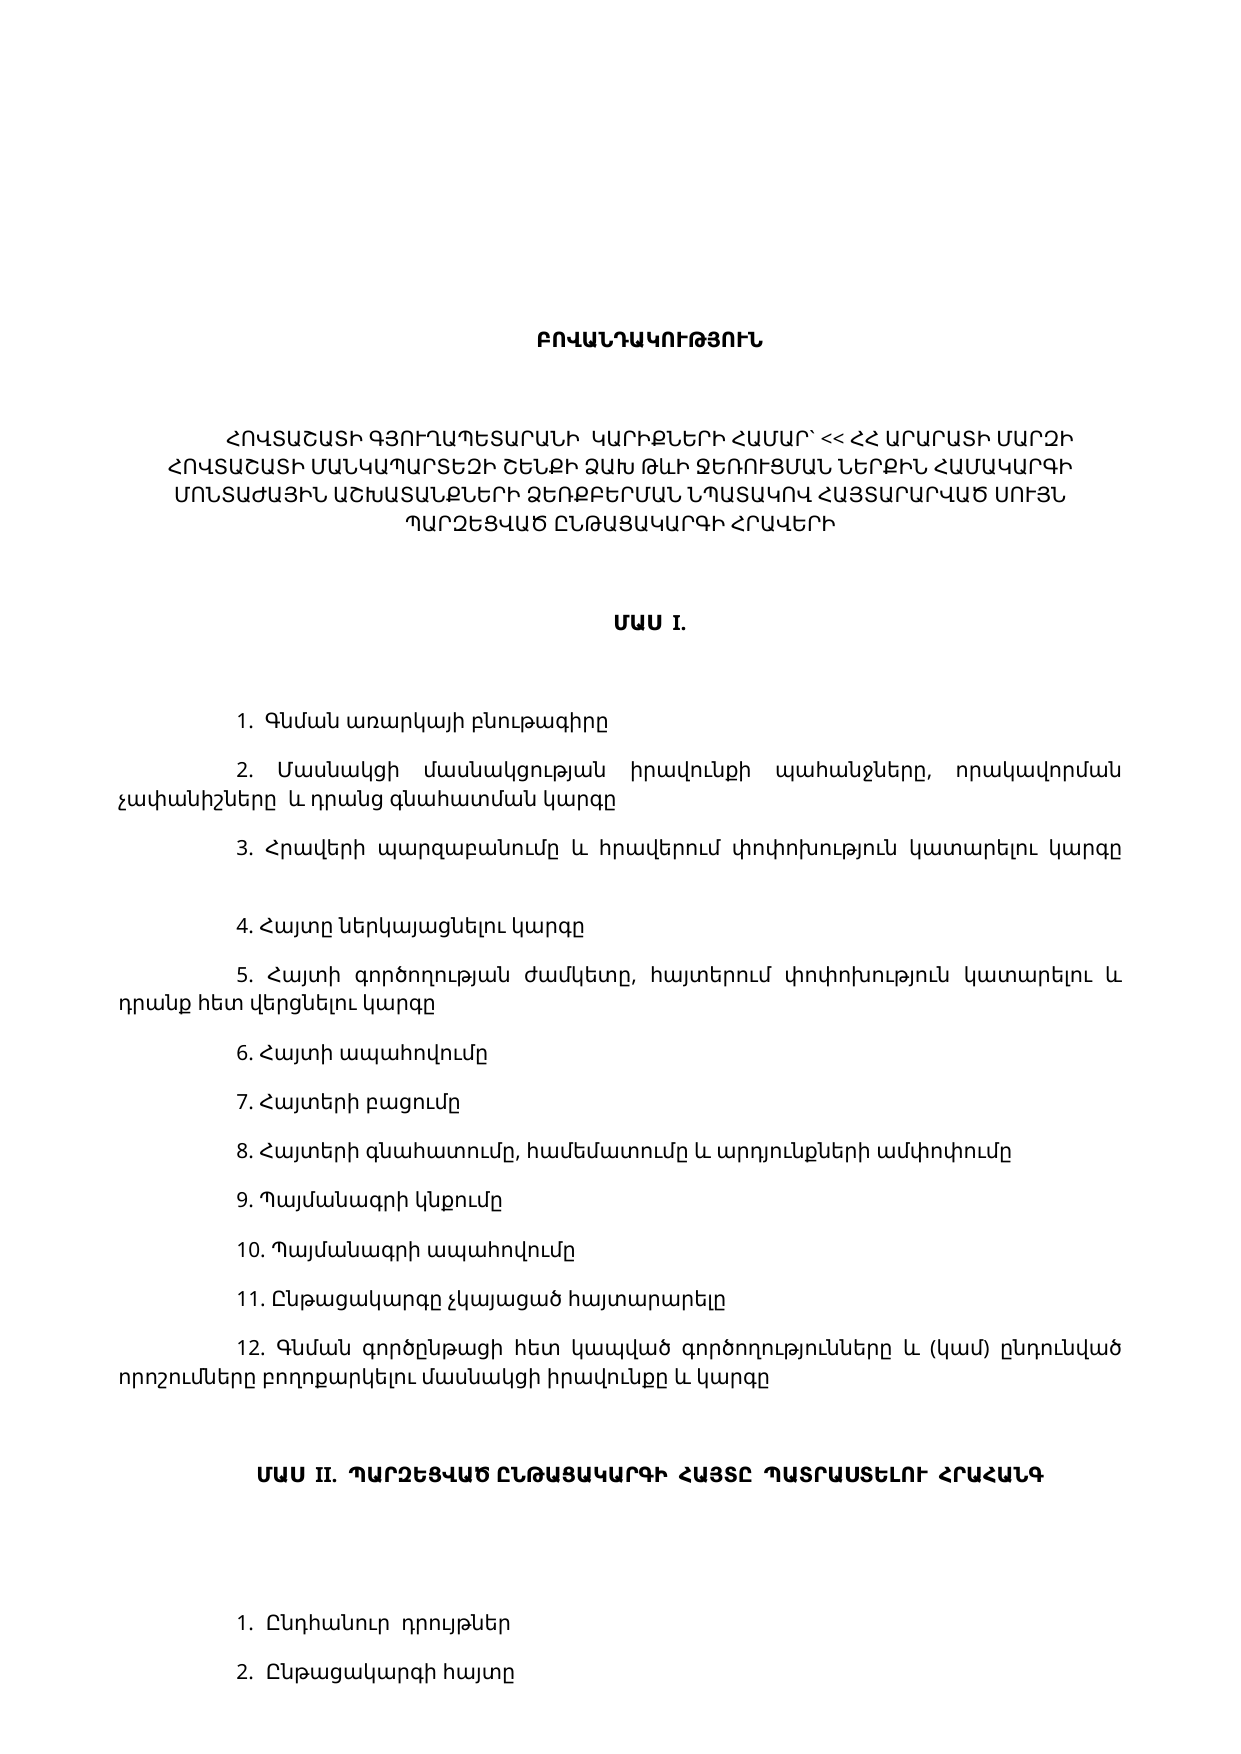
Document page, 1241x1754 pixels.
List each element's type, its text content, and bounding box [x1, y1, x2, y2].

text 7. Հայտերի բացումը [118, 1087, 1122, 1116]
text 8. Հայտերի գնահատումը, համեմատումը և արդյունքների ամփոփումը [118, 1136, 1122, 1165]
text ՀՈՎՏԱՇԱՏԻ ԳՅՈՒՂԱՊԵՏԱՐԱՆԻ ԿԱՐԻՔՆԵՐԻ ՀԱՄԱՐ` << ՀՀ ԱՐԱՐԱՏԻ ՄԱՐԶԻ ՀՈՎՏԱՇԱՏԻ ՄԱՆԿԱՊԱՐՏԵԶԻ ՇԵՆՔԻ ՁԱԽ ԹևԻ ՋԵՌՈՒՑՄԱՆ ՆԵՐՔԻՆ ՀԱՄԱԿԱՐԳԻ ՄՈՆՏԱԺԱՅԻՆ ԱՇԽԱՏԱՆՔՆԵՐԻ ՁԵՌՔԲԵՐՄԱՆ ՆՊԱՏԱԿՈՎ ՀԱՅՏԱՐԱՐՎԱԾ ՍՈՒՅՆ ՊԱՐԶԵՑՎԱԾ ԸՆԹԱՑԱԿԱՐԳԻ ՀՐԱՎԵՐԻ [118, 424, 1122, 537]
text 2. Մասնակցի մասնակցության իրավունքի պահանջները, որակավորման չափանիշները և դրանց գնահատման կարգը [118, 755, 1122, 812]
text 10. Պայմանագրի ապահովումը [118, 1235, 1122, 1263]
text 12. Գնման գործընթացի հետ կապված գործողությունները և (կամ) ընդունված որոշումները բողոքարկելու մասնակցի իրավունքը և կարգը [118, 1333, 1122, 1390]
text 4. Հայտը ներկայացնելու կարգը [118, 911, 1122, 939]
text 6. Հայտի ապահովումը [118, 1038, 1122, 1066]
text ՄԱՍ II. ՊԱՐԶԵՑՎԱԾ ԸՆԹԱՑԱԿԱՐԳԻ ՀԱՅՏԸ ՊԱՏՐԱՍՏԵԼՈՒ ՀՐԱՀԱՆԳ [118, 1460, 1122, 1489]
text 2. Ընթացակարգի հայտը [118, 1657, 1122, 1686]
text 1. Գնման առարկայի բնութագիրը [118, 706, 1122, 734]
text 3. Հրավերի պարզաբանումը և հրավերում փոփոխություն կատարելու կարգը [118, 833, 1122, 890]
text 1. Ընդհանուր դրույթներ [118, 1608, 1122, 1637]
text 11. Ընթացակարգը չկայացած հայտարարելը [118, 1284, 1122, 1313]
text ՄԱՍ I. [118, 608, 1122, 636]
text 9. Պայմանագրի կնքումը [118, 1186, 1122, 1214]
text ԲՈՎԱՆԴԱԿՈՒԹՅՈՒՆ [118, 325, 1122, 354]
text 5. Հայտի գործողության ժամկետը, հայտերում փոփոխություն կատարելու և դրանք հետ վերցնելու կարգը [118, 960, 1122, 1017]
